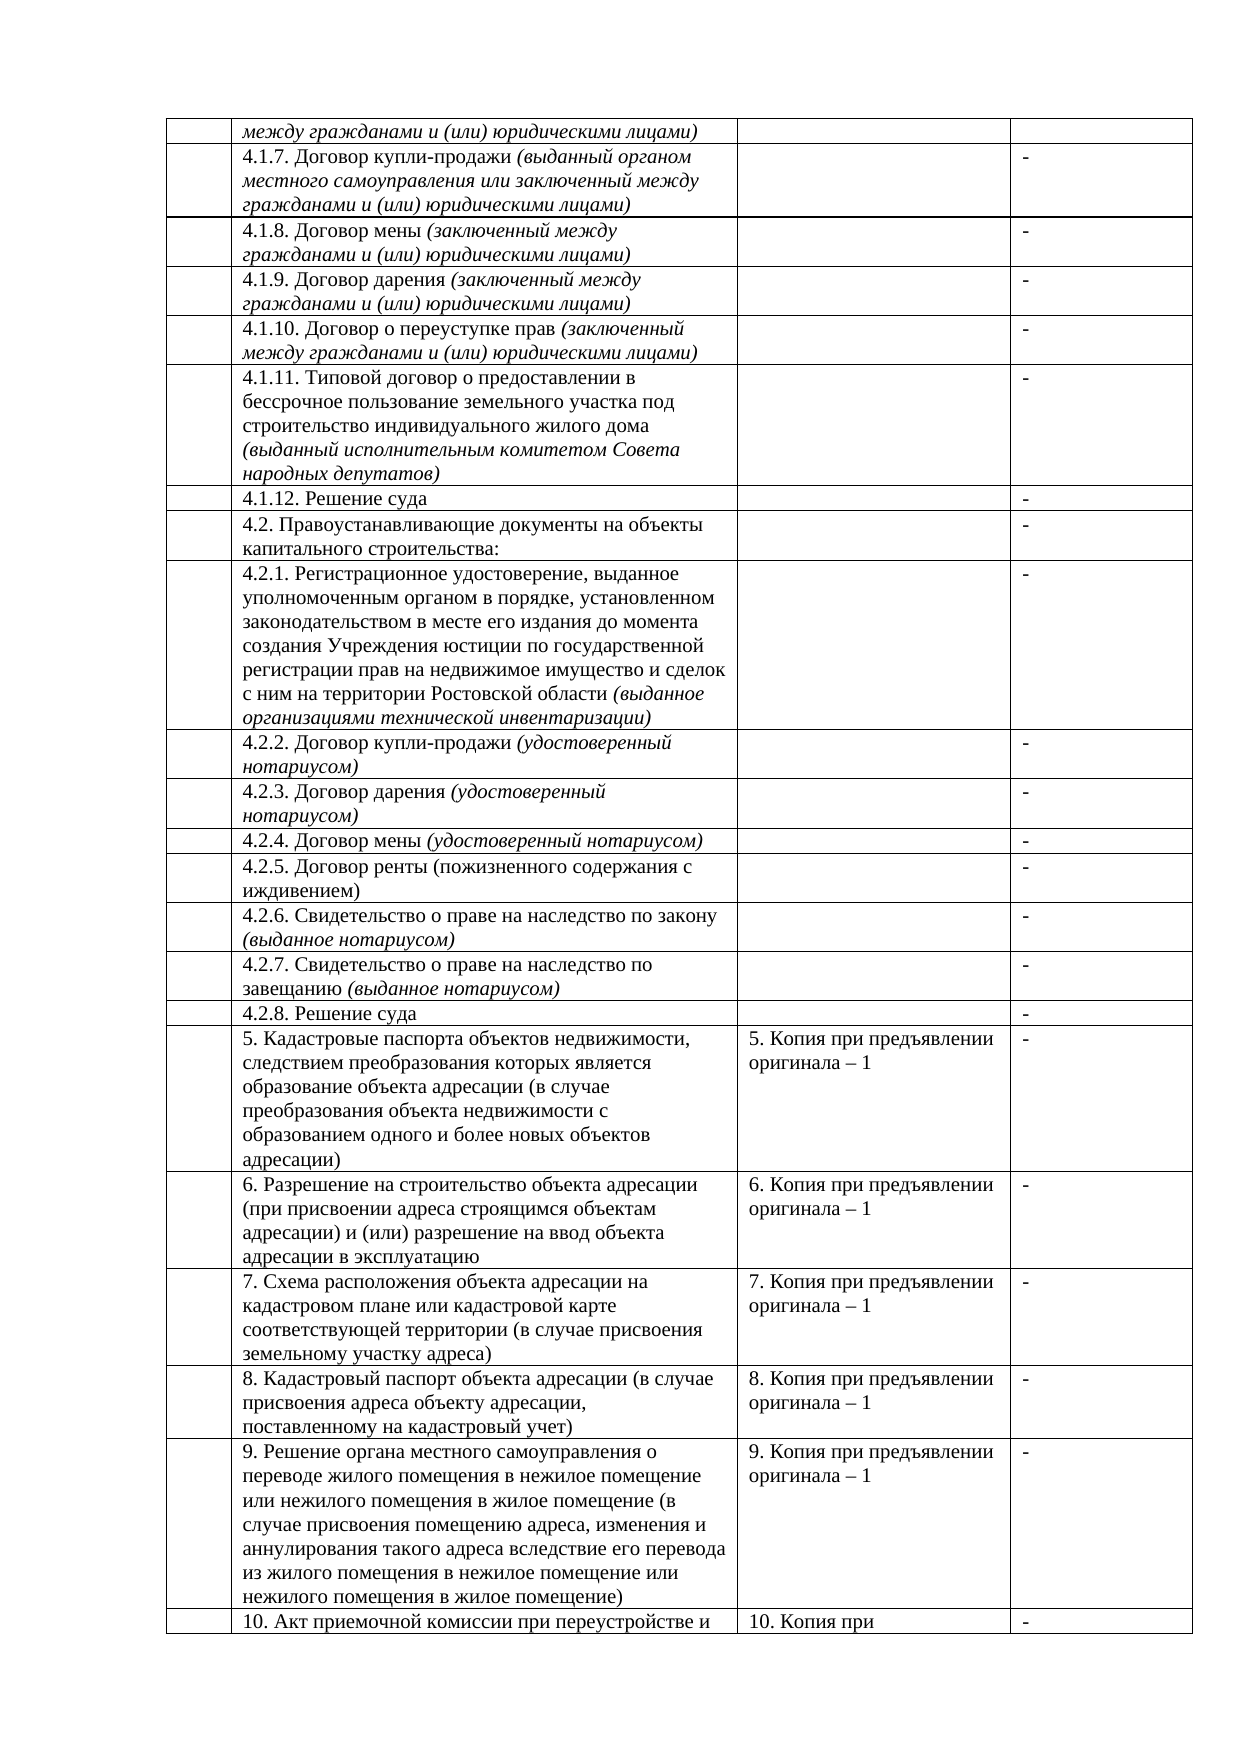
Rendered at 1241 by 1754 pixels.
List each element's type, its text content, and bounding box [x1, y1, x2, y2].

table_cell [167, 316, 231, 364]
table_cell [738, 1001, 1010, 1025]
table_cell [738, 511, 1010, 559]
table_cell [167, 267, 231, 315]
table_cell 4.2. Правоустанавливающие документы на объекты капитального строительства: [232, 511, 737, 559]
table_cell [738, 267, 1010, 315]
table_cell - [1011, 1366, 1192, 1438]
table_cell 4.2.2. Договор купли-продажи (удостоверенный нотариусом) [232, 730, 737, 778]
table_cell [738, 779, 1010, 827]
table_cell 4.1.8. Договор мены (заключенный между гражданами и (или) юридическими лицами) [232, 218, 737, 266]
table_cell [167, 486, 231, 510]
table_cell - [1011, 829, 1192, 852]
table_cell 4.1.11. Типовой договор о предоставлении в бессрочное пользование земельного участка под строительство индивидуального жилого дома (выданный исполнительным комитетом Совета народных депутатов) [232, 365, 737, 485]
table_cell [738, 486, 1010, 510]
table_cell [167, 365, 231, 485]
table_cell - [1011, 144, 1192, 216]
table_cell - [1011, 903, 1192, 951]
table_cell [738, 119, 1010, 143]
table_cell - [1011, 119, 1192, 143]
table_cell 4.2.3. Договор дарения (удостоверенный нотариусом) [232, 779, 737, 827]
table_cell - [1011, 267, 1192, 315]
table_cell 4.1.10. Договор о переуступке прав (заключенный между гражданами и (или) юридическими лицами) [232, 316, 737, 364]
table_cell 4.2.5. Договор ренты (пожизненного содержания с иждивением) [232, 854, 737, 902]
table_cell [167, 1269, 231, 1365]
table_cell - [1011, 1001, 1192, 1025]
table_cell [232, 1609, 737, 1633]
table_cell 6. Копия при предъявлении оригинала – 1 [738, 1172, 1010, 1268]
table_cell [738, 730, 1010, 778]
table_cell [738, 316, 1010, 364]
table_cell - [1011, 1172, 1192, 1268]
table_cell [167, 1172, 231, 1268]
table_cell 4.1.7. Договор купли-продажи (выданный органом местного самоуправления или заключенный между гражданами и (или) юридическими лицами) [232, 144, 737, 216]
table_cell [232, 119, 737, 143]
table_cell [167, 730, 231, 778]
table_cell [167, 1439, 231, 1608]
table_cell [738, 365, 1010, 485]
table_cell [738, 854, 1010, 902]
table_cell 4.2.1. Регистрационное удостоверение, выданное уполномоченным органом в порядке, установленном законодательством в месте его издания до момента создания Учреждения юстиции по государственной регистрации прав на недвижимое имущество и сделок с ним на территории Ростовской области (выданное организациями технической инвентаризации) [232, 561, 737, 729]
table_cell [167, 1366, 231, 1438]
table_cell [167, 1001, 231, 1025]
table_cell 8. Копия при предъявлении оригинала – 1 [738, 1366, 1010, 1438]
table_cell [167, 1609, 231, 1633]
table_cell [167, 779, 231, 827]
table_cell - [1011, 365, 1192, 485]
table_cell [167, 829, 231, 852]
table_cell [167, 511, 231, 559]
table_cell - [1011, 730, 1192, 778]
table_cell - [1011, 561, 1192, 729]
table_cell - [1011, 1439, 1192, 1608]
table_cell 5. Кадастровые паспорта объектов недвижимости, следствием преобразования которых является образование объекта адресации (в случае преобразования объекта недвижимости с образованием одного и более новых объектов адресации) [232, 1026, 737, 1171]
table_cell - [1011, 1026, 1192, 1171]
table_cell [738, 144, 1010, 216]
table_cell 4.2.6. Свидетельство о праве на наследство по закону (выданное нотариусом) [232, 903, 737, 951]
table_cell [167, 561, 231, 729]
table_cell - [1011, 779, 1192, 827]
table_cell - [1011, 316, 1192, 364]
table_cell - [1011, 511, 1192, 559]
table_cell 7. Схема расположения объекта адресации на кадастровом плане или кадастровой карте соответствующей территории (в случае присвоения земельному участку адреса) [232, 1269, 737, 1365]
table_cell - [1011, 1269, 1192, 1365]
table_cell - [1011, 218, 1192, 266]
table_cell - [1011, 854, 1192, 902]
table_cell 6. Разрешение на строительство объекта адресации (при присвоении адреса строящимся объектам адресации) и (или) разрешение на ввод объекта адресации в эксплуатацию [232, 1172, 737, 1268]
table_cell 4.1.9. Договор дарения (заключенный между гражданами и (или) юридическими лицами) [232, 267, 737, 315]
table_cell [738, 218, 1010, 266]
table_cell [167, 854, 231, 902]
table_cell 9. Копия при предъявлении оригинала – 1 [738, 1439, 1010, 1608]
table_cell [738, 829, 1010, 852]
table_cell [167, 218, 231, 266]
table_cell - [1011, 1609, 1192, 1633]
table_cell [167, 903, 231, 951]
table_cell [738, 952, 1010, 1000]
table_cell 4.2.4. Договор мены (удостоверенный нотариусом) [232, 829, 737, 852]
table_cell [167, 144, 231, 216]
table_cell 4.1.12. Решение суда [232, 486, 737, 510]
table_cell [167, 119, 231, 143]
table_cell 9. Решение органа местного самоуправления о переводе жилого помещения в нежилое помещение или нежилого помещения в жилое помещение (в случае присвоения помещению адреса, изменения и аннулирования такого адреса вследствие его перевода из жилого помещения в нежилое помещение или нежилого помещения в жилое помещение) [232, 1439, 737, 1608]
table_cell [167, 952, 231, 1000]
table_cell [167, 1026, 231, 1171]
table_cell [738, 561, 1010, 729]
table_cell - [1011, 486, 1192, 510]
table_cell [738, 1609, 1010, 1633]
table_cell 4.2.7. Свидетельство о праве на наследство по завещанию (выданное нотариусом) [232, 952, 737, 1000]
table_cell 7. Копия при предъявлении оригинала – 1 [738, 1269, 1010, 1365]
table_cell 5. Копия при предъявлении оригинала – 1 [738, 1026, 1010, 1171]
table_cell 4.2.8. Решение суда [232, 1001, 737, 1025]
table_cell - [1011, 952, 1192, 1000]
table_cell [738, 903, 1010, 951]
table_cell 8. Кадастровый паспорт объекта адресации (в случае присвоения адреса объекту адресации, поставленному на кадастровый учет) [232, 1366, 737, 1438]
